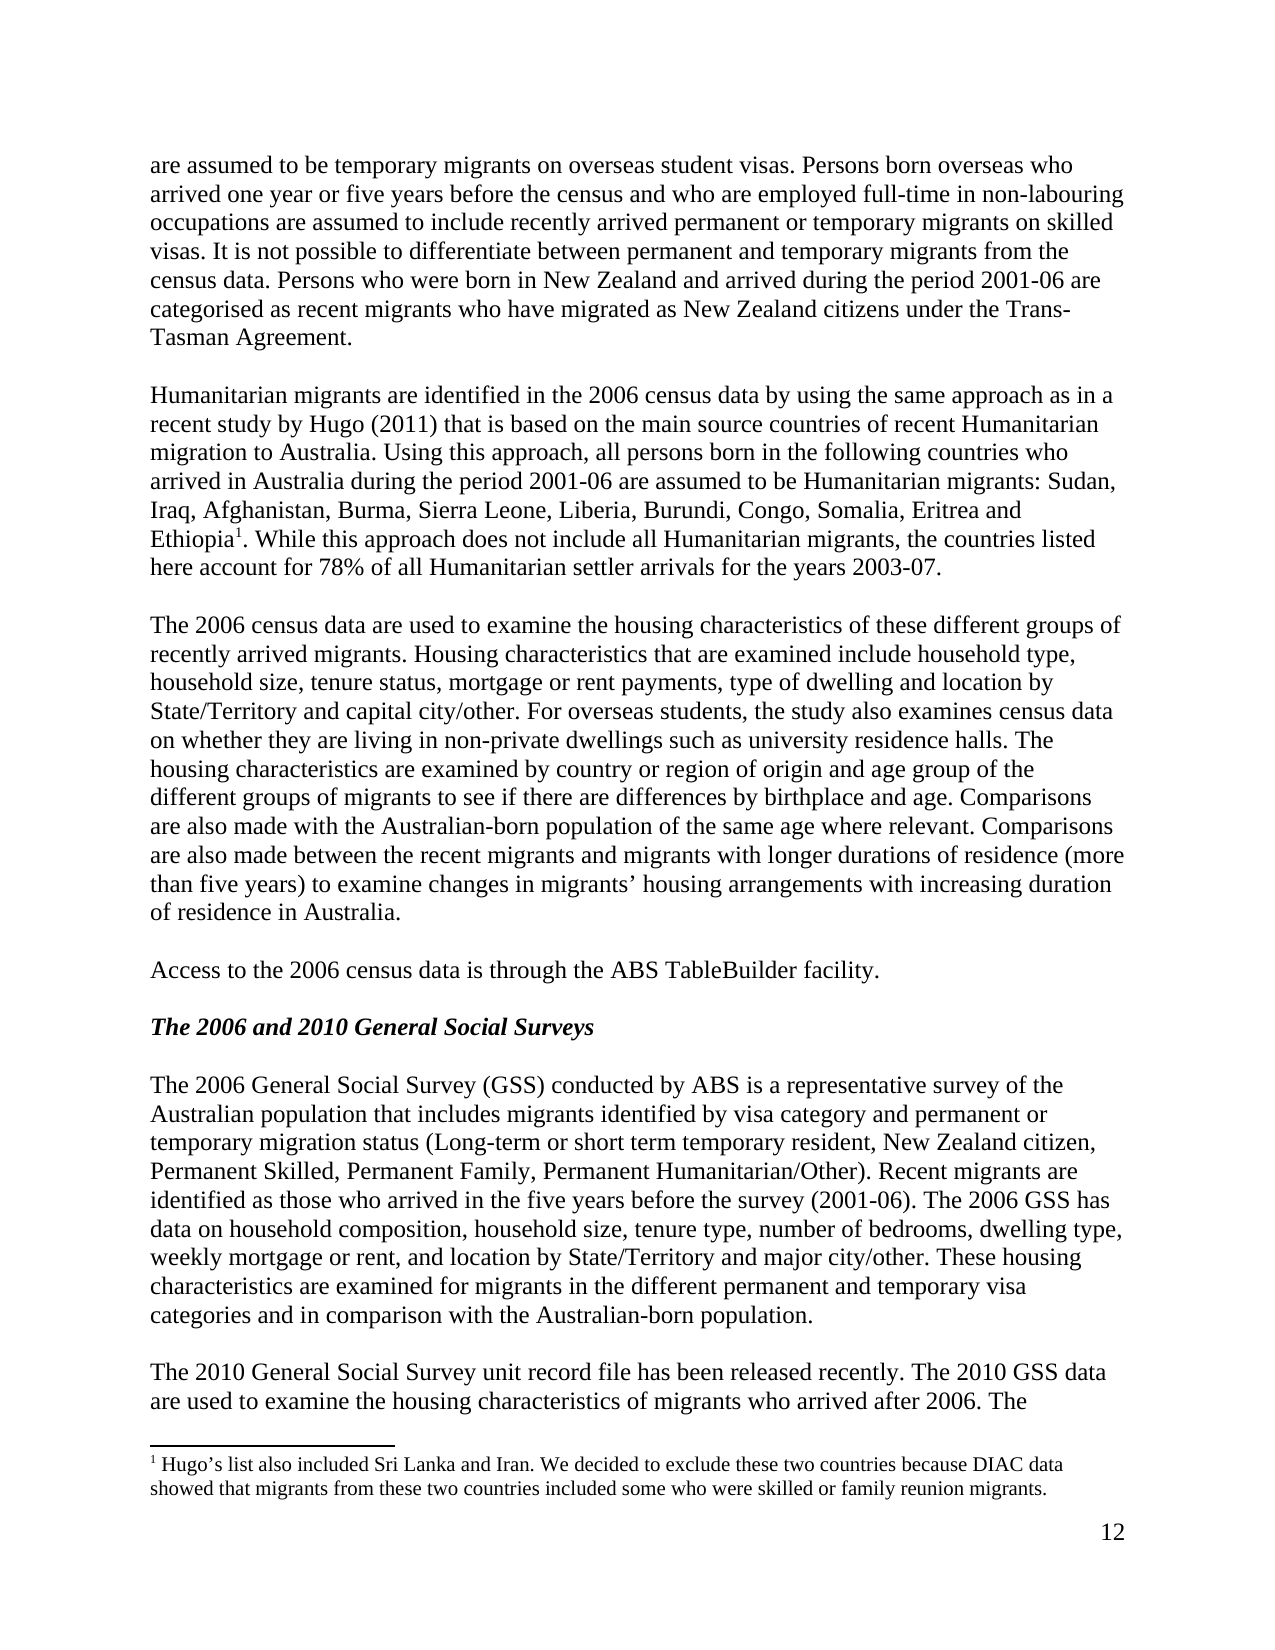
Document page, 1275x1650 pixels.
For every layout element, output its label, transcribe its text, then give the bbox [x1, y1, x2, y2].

text The 2006 and 2010 General Social Surveys [150, 1012, 1125, 1041]
text Humanitarian migrants are identified in the 2006 census data by using the same approach as in a recent study by Hugo (2011) that is based on the main source countries of recent Humanitarian migration to Australia. Using this approach, all persons born in the following countries who arrived in Australia during the period 2001-06 are assumed to be Humanitarian migrants: Sudan, Iraq, Afghanistan, Burma, Sierra Leone, Liberia, Burundi, Congo, Somalia, Eritrea and Ethiopia. While this approach does not include all Humanitarian migrants, the countries listed here account for 78% of all Humanitarian settler arrivals for the years 2003-07. [150, 380, 1125, 581]
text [150, 1357, 1125, 1415]
text Access to the 2006 census data is through the ABS TableBuilder facility. [150, 955, 1125, 984]
text The 2006 census data are used to examine the housing characteristics of these different groups of recently arrived migrants. Housing characteristics that are examined include household type, household size, tenure status, mortgage or rent payments, type of dwelling and location by State/Territory and capital city/other. For overseas students, the study also examines census data on whether they are living in non-private dwellings such as university residence halls. The housing characteristics are examined by country or region of origin and age group of the different groups of migrants to see if there are differences by birthplace and age. Comparisons are also made with the Australian-born population of the same age where relevant. Comparisons are also made between the recent migrants and migrants with longer durations of residence (more than five years) to examine changes in migrants’ housing arrangements with increasing duration of residence in Australia. [150, 610, 1125, 926]
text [150, 150, 1125, 351]
text The 2006 General Social Survey (GSS) conducted by ABS is a representative survey of the Australian population that includes migrants identified by visa category and permanent or temporary migration status (Long-term or short term temporary resident, New Zealand citizen, Permanent Skilled, Permanent Family, Permanent Humanitarian/Other). Recent migrants are identified as those who arrived in the five years before the survey (2001-06). The 2006 GSS has data on household composition, household size, tenure type, number of bedrooms, dwelling type, weekly mortgage or rent, and location by State/Territory and major city/other. These housing characteristics are examined for migrants in the different permanent and temporary visa categories and in comparison with the Australian-born population. [150, 1070, 1125, 1329]
